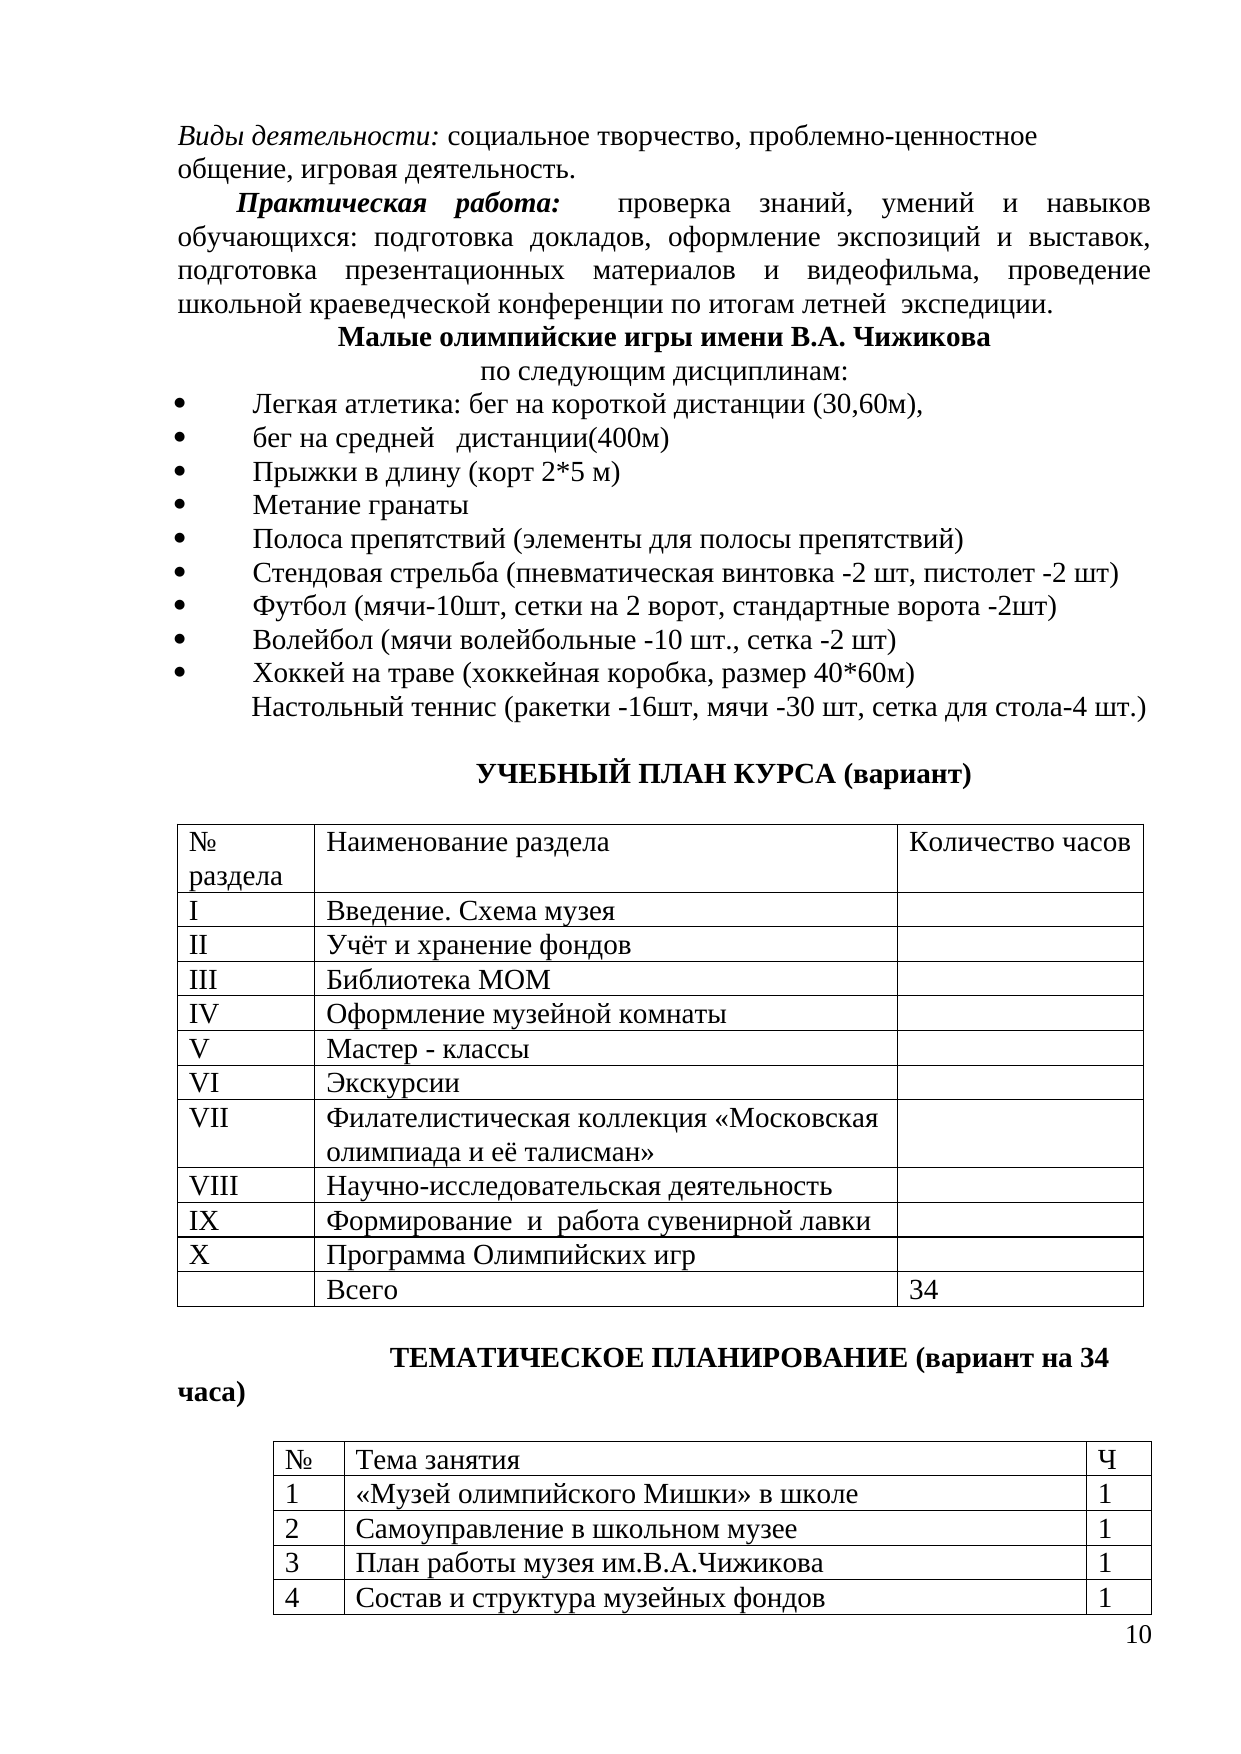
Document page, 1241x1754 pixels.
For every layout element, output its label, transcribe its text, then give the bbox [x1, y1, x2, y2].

table_cell IX [178, 1203, 314, 1236]
list Легкая атлетика: бег на короткой дистанции (30,60м), [174, 386, 1139, 420]
list Волейбол (мячи волейбольные -10 шт., сетка -2 шт) [174, 622, 1139, 656]
table_cell III [178, 962, 314, 995]
text Практическая работа: проверка знаний, умений и навыков обучающихся: подготовка докладов, оформление экспозиций и выставок, подготовка презентационных материалов и видеофильма, проведение школьной краеведческой конференции по итогам летней экспедиции. [177, 185, 1152, 319]
table_cell Всего [315, 1272, 897, 1306]
table_cell 1 [1087, 1546, 1151, 1579]
text Малые олимпийские игры имени В.А. Чижикова [177, 319, 1152, 353]
table_cell План работы музея им.В.А.Чижикова [345, 1546, 1086, 1579]
table_cell 1 [1087, 1580, 1151, 1614]
list Прыжки в длину (корт 2*5 м) [174, 454, 1139, 487]
table_header Наименование раздела [315, 825, 897, 892]
table_cell VI [178, 1066, 314, 1099]
table_cell Самоуправление в школьном музее [345, 1511, 1086, 1544]
text Виды деятельности: социальное творчество, проблемно-ценностное общение, игровая деятельность. [177, 118, 1152, 185]
table_cell 3 [274, 1546, 344, 1579]
table_cell Научно-исследовательская деятельность [315, 1168, 897, 1202]
text УЧЕБНЫЙ ПЛАН КУРСА (вариант) [295, 756, 1152, 790]
text Настольный теннис (ракетки -16шт, мячи -30 шт, сетка для стола-4 шт.) [177, 689, 1152, 723]
list Футбол (мячи-10шт, сетки на 2 ворот, стандартные ворота -2шт) [174, 588, 1139, 622]
table_cell X [178, 1238, 314, 1271]
table_cell [898, 1031, 1143, 1064]
list Стендовая стрельба (пневматическая винтовка -2 шт, пистолет -2 шт) [174, 555, 1139, 588]
table_cell IV [178, 996, 314, 1030]
list Полоса препятствий (элементы для полосы препятствий) [174, 521, 1139, 555]
table_cell 1 [274, 1476, 344, 1510]
table_cell VIII [178, 1168, 314, 1202]
table_cell I [178, 893, 314, 926]
table_cell [178, 1272, 314, 1306]
table_cell V [178, 1031, 314, 1064]
list бег на средней дистанции(400м) [174, 420, 1139, 454]
table_cell Экскурсии [315, 1066, 897, 1099]
table_cell Учёт и хранение фондов [315, 927, 897, 961]
table_cell VII [178, 1100, 314, 1167]
table_header № раздела [178, 825, 314, 892]
table_cell [898, 996, 1143, 1030]
table_cell Состав и структура музейных фондов [345, 1580, 1086, 1614]
table_cell Оформление музейной комнаты [315, 996, 897, 1030]
table_cell [898, 893, 1143, 926]
table_header № [274, 1442, 344, 1475]
text ТЕМАТИЧЕСКОЕ ПЛАНИРОВАНИЕ (вариант на 34 часа) [177, 1340, 1152, 1407]
table_header Ч [1087, 1442, 1151, 1475]
table_cell Формирование и работа сувенирной лавки [315, 1203, 897, 1236]
table_cell Программа Олимпийских игр [315, 1238, 897, 1271]
table_header Количество часов [898, 825, 1143, 892]
table_cell 1 [1087, 1476, 1151, 1510]
table_cell 34 [898, 1272, 1143, 1306]
table_cell 2 [274, 1511, 344, 1544]
table_cell Мастер - классы [315, 1031, 897, 1064]
table_cell 1 [1087, 1511, 1151, 1544]
table_cell [898, 1238, 1143, 1271]
table_cell II [178, 927, 314, 961]
table_cell 4 [274, 1580, 344, 1614]
text по следующим дисциплинам: [177, 353, 1152, 386]
list Метание гранаты [174, 487, 1139, 521]
table_cell [898, 1066, 1143, 1099]
list Хоккей на траве (хоккейная коробка, размер 40*60м) [174, 656, 1139, 689]
table_header Тема занятия [345, 1442, 1086, 1475]
table_cell [898, 962, 1143, 995]
table_cell [898, 927, 1143, 961]
table_cell [898, 1168, 1143, 1202]
table_cell Библиотека МОМ [315, 962, 897, 995]
table_cell [898, 1100, 1143, 1167]
table_cell Филателистическая коллекция «Московская олимпиада и её талисман» [315, 1100, 897, 1167]
table_cell Введение. Схема музея [315, 893, 897, 926]
table_cell «Музей олимпийского Мишки» в школе [345, 1476, 1086, 1510]
table_cell [898, 1203, 1143, 1236]
